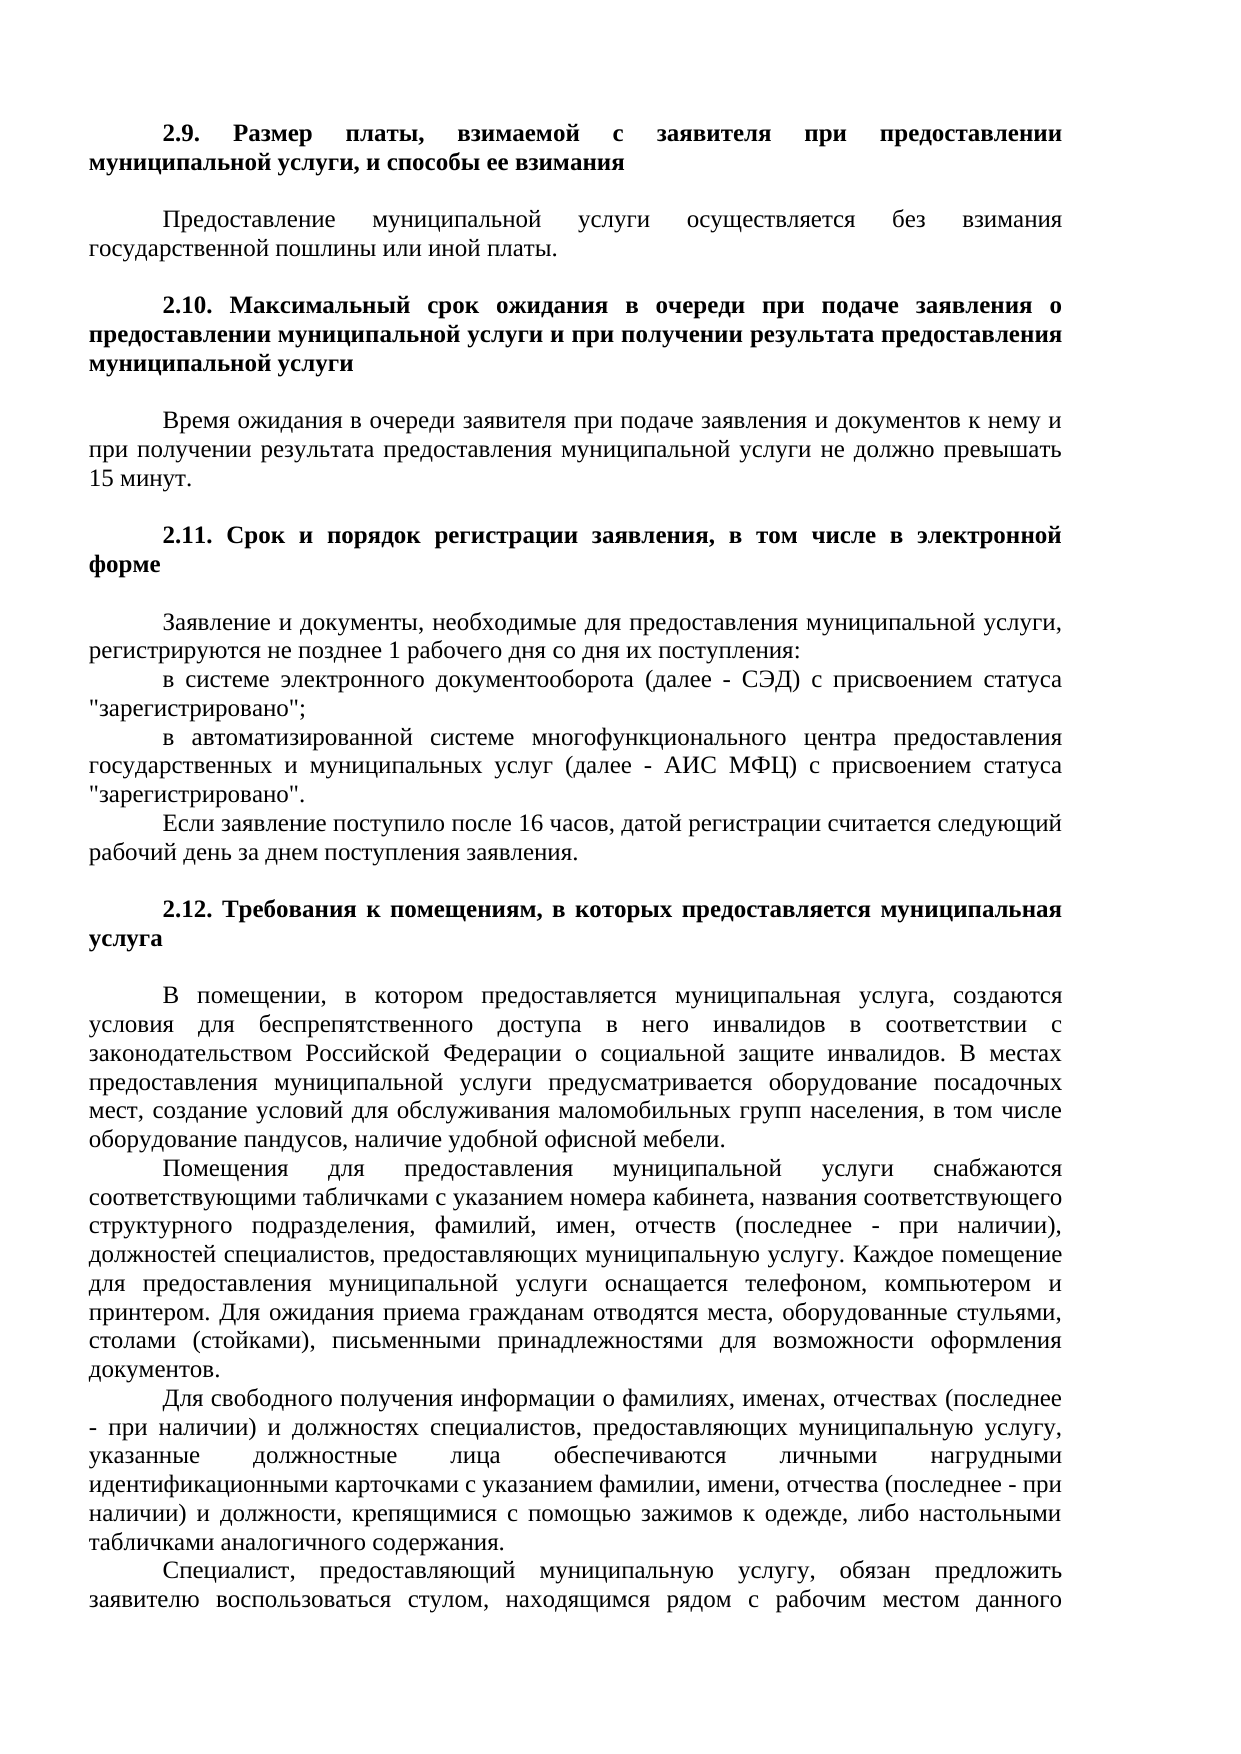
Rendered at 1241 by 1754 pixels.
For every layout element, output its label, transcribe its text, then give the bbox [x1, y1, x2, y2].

text Для свободного получения информации о фамилиях, именах, отчествах (последнее - при наличии) и должностях специалистов, предоставляющих муниципальную услугу, указанные должностные лица обеспечиваются личными нагрудными идентификационными карточками с указанием фамилии, имени, отчества (последнее - при наличии) и должности, крепящимися с помощью зажимов к одежде, либо настольными табличками аналогичного содержания. [89, 1383, 1063, 1556]
text в системе электронного документооборота (далее - СЭД) с присвоением статуса "зарегистрировано"; [89, 664, 1063, 722]
text Если заявление поступило после 16 часов, датой регистрации считается следующий рабочий день за днем поступления заявления. [89, 808, 1063, 866]
text Помещения для предоставления муниципальной услуги снабжаются соответствующими табличками с указанием номера кабинета, названия соответствующего структурного подразделения, фамилий, имен, отчеств (последнее - при наличии), должностей специалистов, предоставляющих муниципальную услугу. Каждое помещение для предоставления муниципальной услуги оснащается телефоном, компьютером и принтером. Для ожидания приема гражданам отводятся места, оборудованные стульями, столами (стойками), письменными принадлежностями для возможности оформления документов. [89, 1153, 1063, 1383]
title 2.11. Срок и порядок регистрации заявления, в том числе в электронной форме [89, 521, 1063, 578]
text Предоставление муниципальной услуги осуществляется без взимания государственной пошлины или иной платы. [89, 204, 1063, 262]
title 2.12. Требования к помещениям, в которых предоставляется муниципальная услуга [89, 894, 1063, 952]
text В помещении, в котором предоставляется муниципальная услуга, создаются условия для беспрепятственного доступа в него инвалидов в соответствии с законодательством Российской Федерации о социальной защите инвалидов. В местах предоставления муниципальной услуги предусматривается оборудование посадочных мест, создание условий для обслуживания маломобильных групп населения, в том числе оборудование пандусов, наличие удобной офисной мебели. [89, 981, 1063, 1153]
text Время ожидания в очереди заявителя при подаче заявления и документов к нему и при получении результата предоставления муниципальной услуги не должно превышать 15 минут. [89, 406, 1063, 492]
title 2.10. Максимальный срок ожидания в очереди при подаче заявления о предоставлении муниципальной услуги и при получении результата предоставления муниципальной услуги [89, 291, 1063, 377]
text Заявление и документы, необходимые для предоставления муниципальной услуги, регистрируются не позднее 1 рабочего дня со дня их поступления: [89, 607, 1063, 664]
title 2.9. Размер платы, взимаемой с заявителя при предоставлении муниципальной услуги, и способы ее взимания [89, 118, 1063, 176]
text в автоматизированной системе многофункционального центра предоставления государственных и муниципальных услуг (далее - АИС МФЦ) с присвоением статуса "зарегистрировано". [89, 722, 1063, 808]
